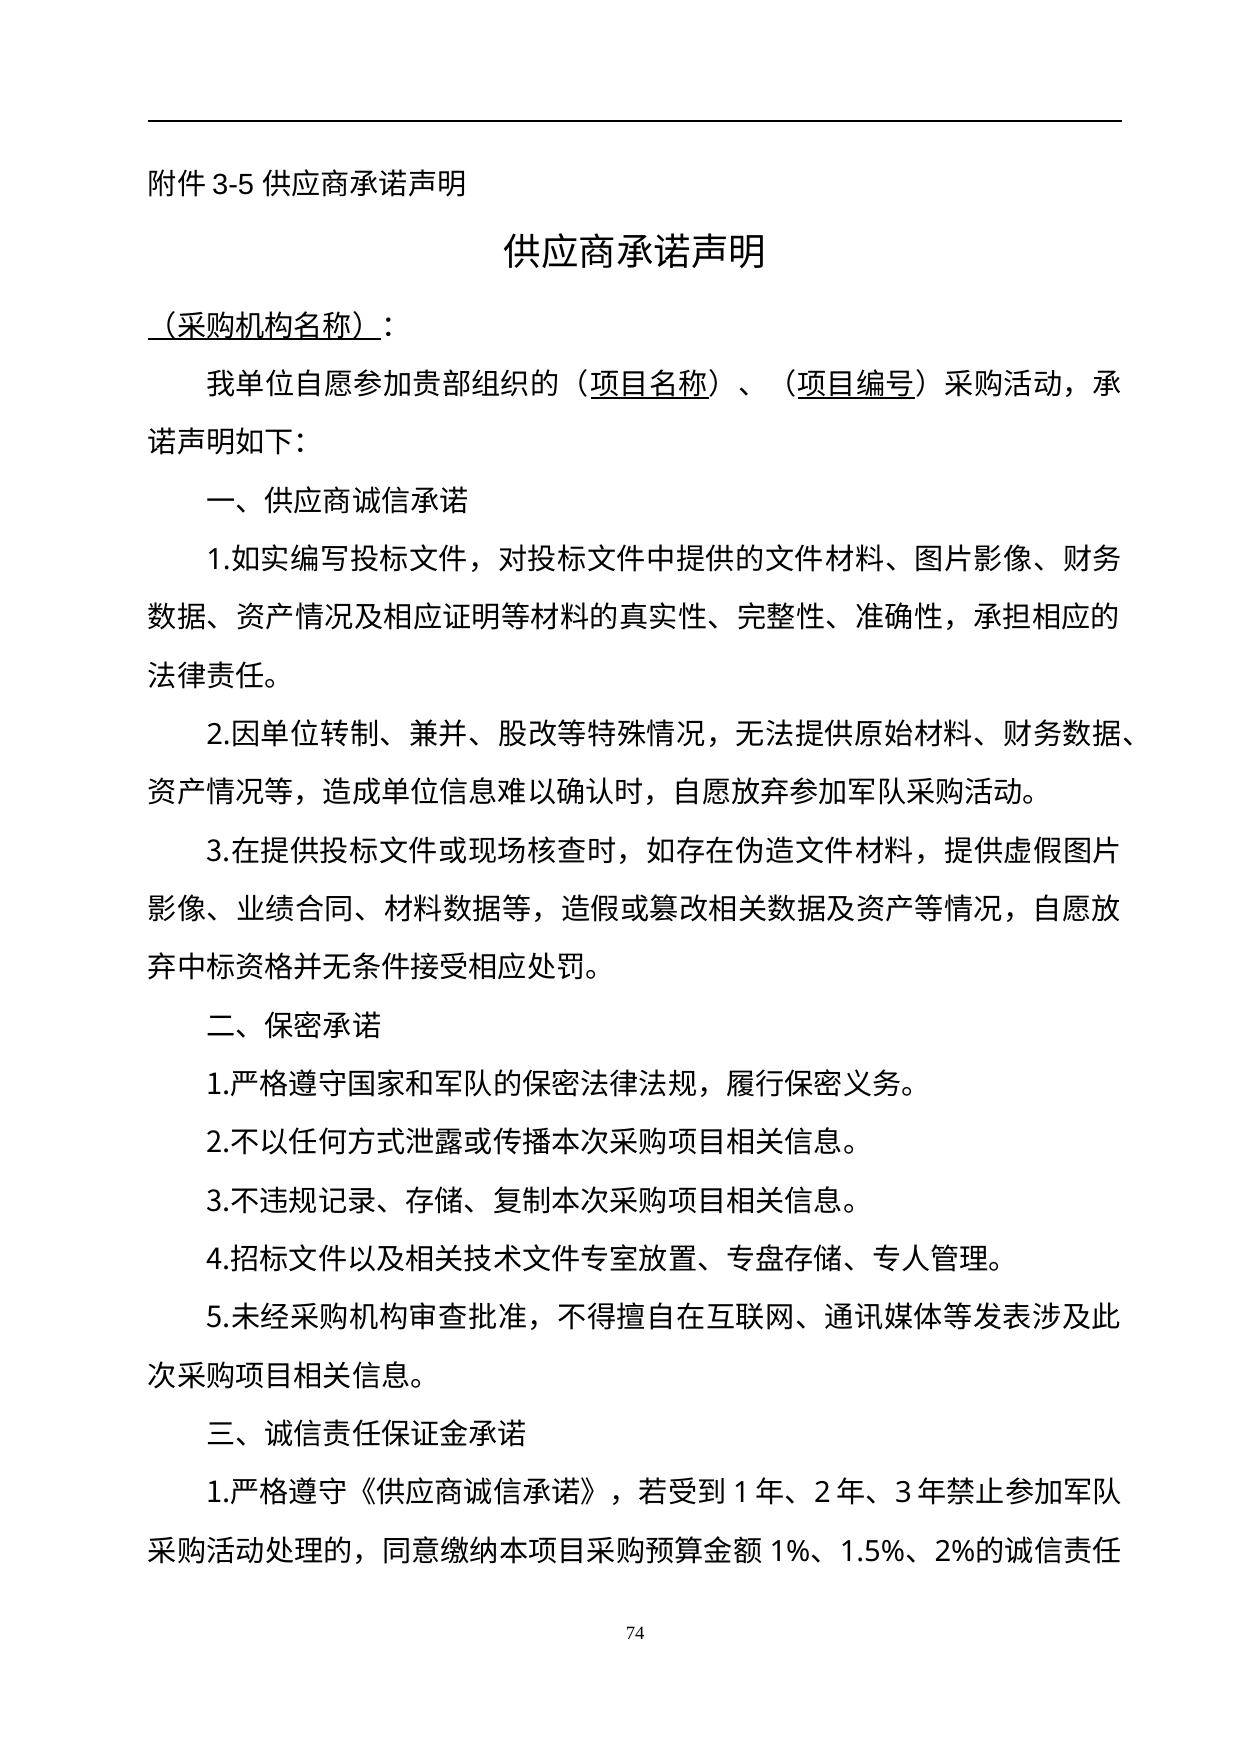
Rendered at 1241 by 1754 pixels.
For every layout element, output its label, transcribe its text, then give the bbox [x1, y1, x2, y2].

text 2.因单位转制、兼并、股改等特殊情况，无法提供原始材料、财务数据、资产情况等，造成单位信息难以确认时，自愿放弃参加军队采购活动。 [148, 698, 1122, 814]
text 4.招标文件以及相关技术文件专室放置、专盘存储、专人管理。 [148, 1223, 1122, 1281]
text 三、诚信责任保证金承诺 [148, 1398, 1122, 1456]
text 3.不违规记录、存储、复制本次采购项目相关信息。 [148, 1164, 1122, 1223]
text （采购机构名称）： [148, 289, 1122, 348]
text 二、保密承诺 [148, 989, 1122, 1048]
text 5.未经采购机构审查批准，不得擅自在互联网、通讯媒体等发表涉及此次采购项目相关信息。 [148, 1281, 1122, 1398]
text 1.如实编写投标文件，对投标文件中提供的文件材料、图片影像、财务数据、资产情况及相应证明等材料的真实性、完整性、准确性，承担相应的法律责任。 [148, 523, 1122, 698]
subtitle 附件3-5 供应商承诺声明 [148, 148, 1122, 206]
text 供应商承诺声明 [148, 218, 1122, 277]
text 2.不以任何方式泄露或传播本次采购项目相关信息。 [148, 1106, 1122, 1164]
text 一、供应商诚信承诺 [148, 464, 1122, 523]
text 我单位自愿参加贵部组织的（项目名称）、（项目编号）采购活动，承诺声明如下： [148, 348, 1122, 464]
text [148, 1456, 1122, 1573]
text 3.在提供投标文件或现场核查时，如存在伪造文件材料，提供虚假图片影像、业绩合同、材料数据等，造假或篡改相关数据及资产等情况，自愿放弃中标资格并无条件接受相应处罚。 [148, 814, 1122, 989]
text 1.严格遵守国家和军队的保密法律法规，履行保密义务。 [148, 1048, 1122, 1106]
